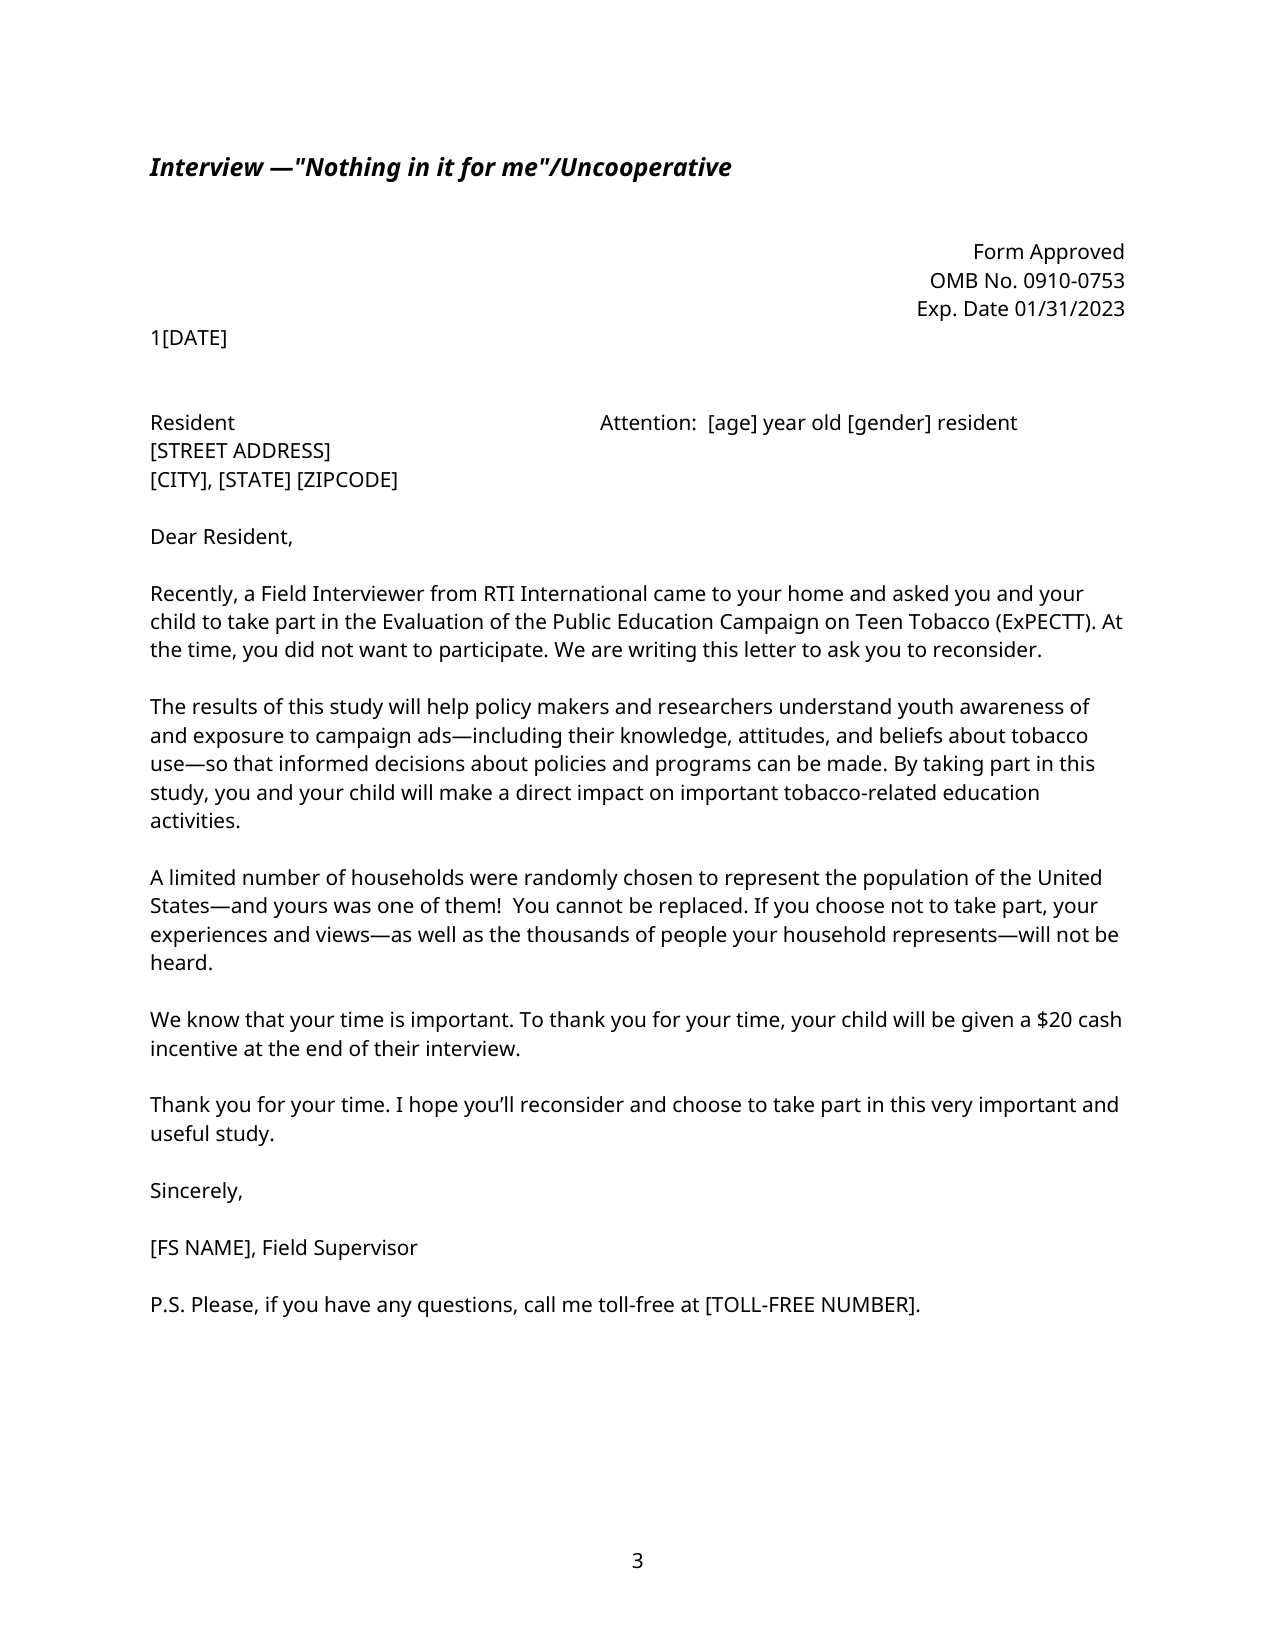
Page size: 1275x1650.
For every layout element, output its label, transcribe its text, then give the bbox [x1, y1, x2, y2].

text A limited number of households were randomly chosen to represent the population of the United States—and yours was one of them! You cannot be replaced. If you choose not to take part, your experiences and views—as well as the thousands of people your household represents—will not be heard. [150, 863, 1125, 977]
text [STREET ADDRESS] [150, 437, 1125, 465]
text We know that your time is important. To thank you for your time, your child will be given a $20 cash incentive at the end of their interview. [150, 1005, 1125, 1062]
text Recently, a Field Interviewer from RTI International came to your home and asked you and your child to take part in the Evaluation of the Public Education Campaign on Teen Tobacco (ExPECTT). At the time, you did not want to participate. We are writing this letter to ask you to reconsider. [150, 579, 1125, 664]
text Form Approved [150, 237, 1125, 266]
text [CITY], [STATE] [ZIPCODE] [150, 465, 1125, 493]
text Sincerely, [150, 1176, 1125, 1204]
text OMB No. 0910-0753 [150, 266, 1125, 294]
subtitle Interview —"Nothing in it for me"/Uncooperative [150, 150, 1125, 184]
text Resident Attention: [age] year old [gender] resident [150, 408, 1125, 437]
text [DATE] [150, 323, 1125, 351]
text [FS NAME], Field Supervisor [150, 1233, 1125, 1261]
text Dear Resident, [150, 522, 1125, 550]
text P.S. Please, if you have any questions, call me toll-free at [TOLL-FREE NUMBER]. [150, 1290, 1125, 1318]
text Exp. Date 01/31/2023 [150, 294, 1125, 323]
text The results of this study will help policy makers and researchers understand youth awareness of and exposure to campaign ads—including their knowledge, attitudes, and beliefs about tobacco use—so that informed decisions about policies and programs can be made. By taking part in this study, you and your child will make a direct impact on important tobacco-related education activities. [150, 692, 1125, 835]
text Thank you for your time. I hope you’ll reconsider and choose to take part in this very important and useful study. [150, 1091, 1125, 1147]
